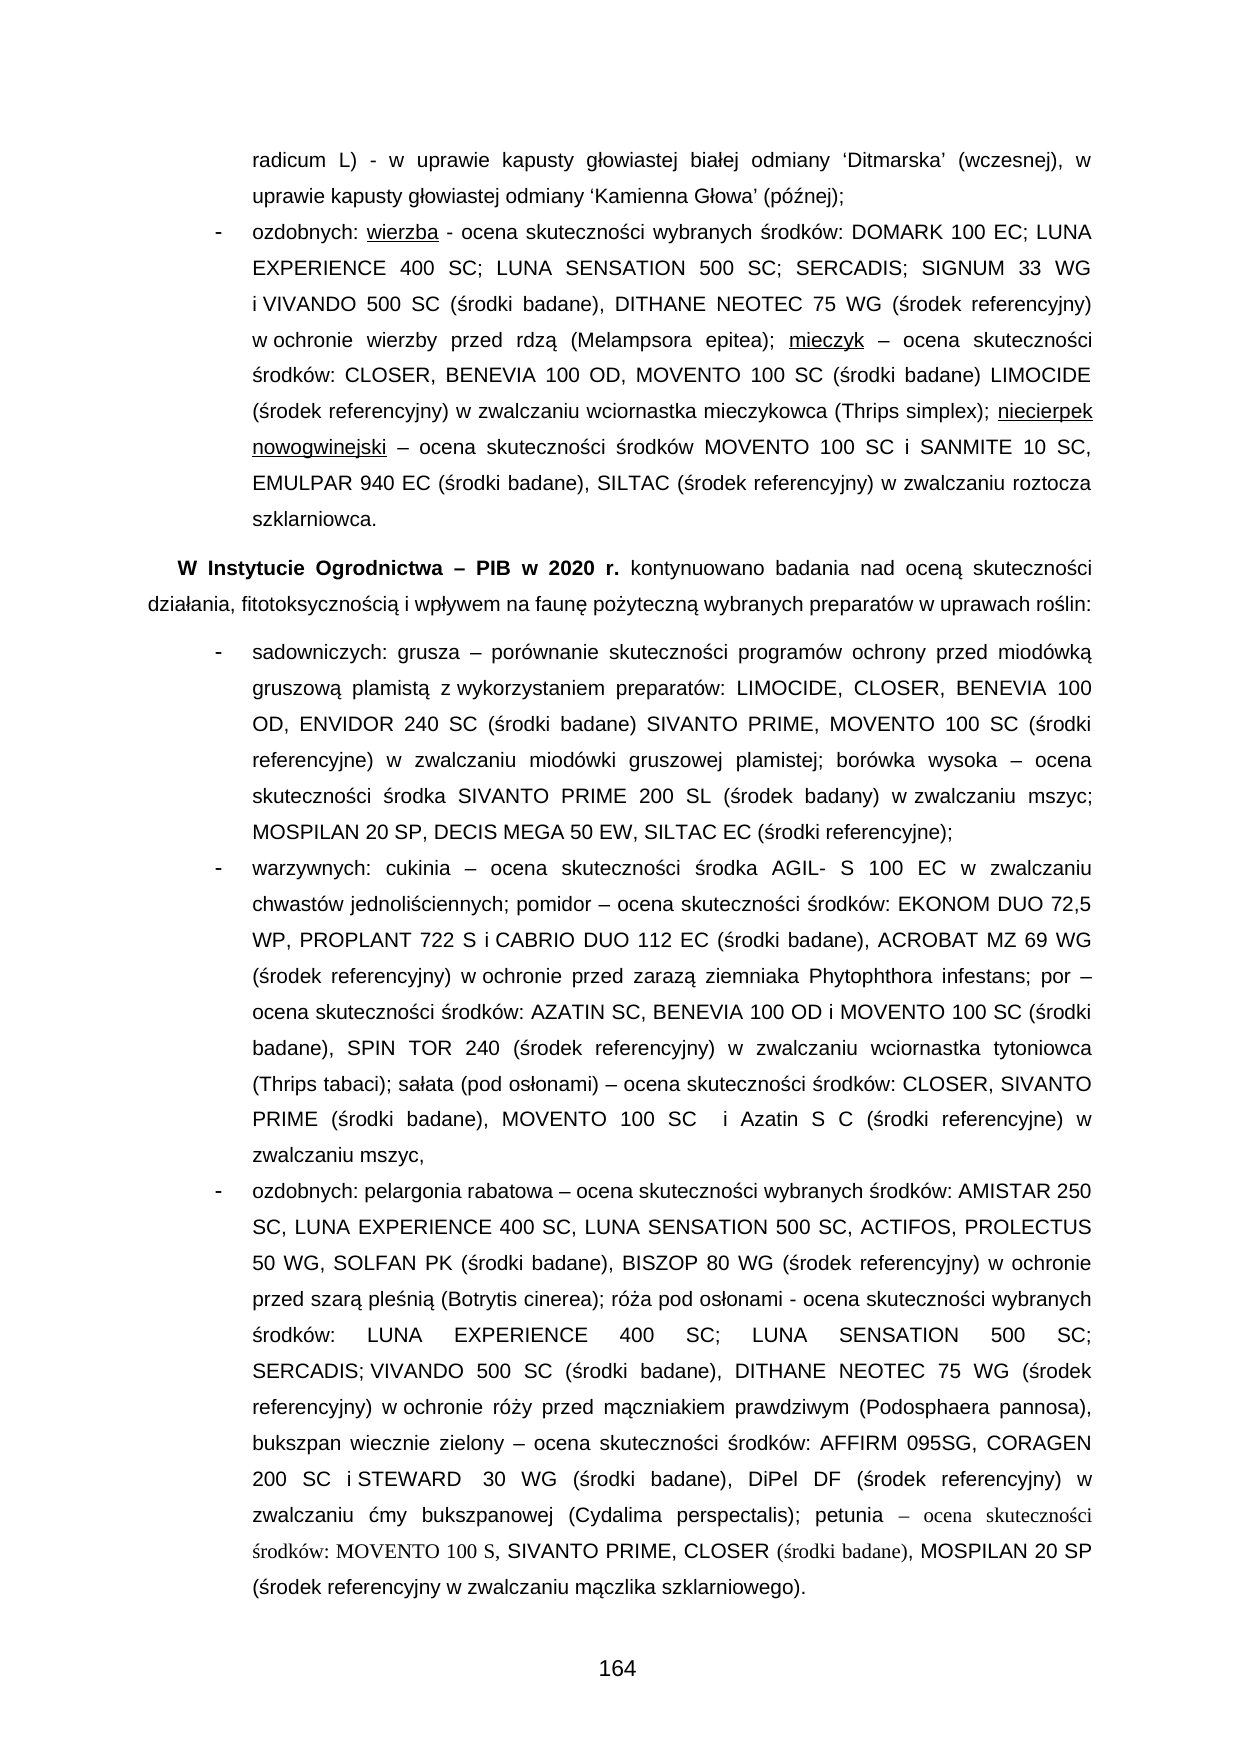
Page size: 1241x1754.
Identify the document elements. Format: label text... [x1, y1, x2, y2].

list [215, 148, 1093, 207]
list ozdobnych: pelargonia rabatowa – ocena skuteczności wybranych środków: AMISTAR 250 SC, LUNA EXPERIENCE 400 SC, LUNA SENSATION 500 SC, ACTIFOS, PROLECTUS 50 WG, SOLFAN PK (środki badane), BISZOP 80 WG (środek referencyjny) w ochronie przed szarą pleśnią (Botrytis cinerea); róża pod osłonami - ocena skuteczności wybranych środków: LUNA EXPERIENCE 400 SC; LUNA SENSATION 500 SC; SERCADIS; VIVANDO 500 SC (środki badane), DITHANE NEOTEC 75 WG (środek referencyjny) w ochronie róży przed mączniakiem prawdziwym (Podosphaera pannosa), bukszpan wiecznie zielony – ocena skuteczności środków: AFFIRM 095SG, CORAGEN 200 SC i STEWARD 30 WG (środki badane), DiPel DF (środek referencyjny) w zwalczaniu ćmy bukszpanowej (Cydalima perspectalis); petunia – ocena skuteczności środków: MOVENTO 100 S, SIVANTO PRIME, CLOSER (środki badane), MOSPILAN 20 SP (środek referencyjny w zwalczaniu mączlika szklarniowego). [215, 1179, 1093, 1599]
list ozdobnych: wierzba - ocena skuteczności wybranych środków: DOMARK 100 EC; LUNA EXPERIENCE 400 SC; LUNA SENSATION 500 SC; SERCADIS; SIGNUM 33 WG i VIVANDO 500 SC (środki badane), DITHANE NEOTEC 75 WG (środek referencyjny) w ochronie wierzby przed rdzą (Melampsora epitea); mieczyk – ocena skuteczności środków: CLOSER, BENEVIA 100 OD, MOVENTO 100 SC (środki badane) LIMOCIDE (środek referencyjny) w zwalczaniu wciornastka mieczykowca (Thrips simplex); niecierpek nowogwinejski – ocena skuteczności środków MOVENTO 100 SC i SANMITE 10 SC, EMULPAR 940 EC (środki badane), SILTAC (środek referencyjny) w zwalczaniu roztocza szklarniowca. [215, 219, 1093, 531]
text W Instytucie Ogrodnictwa – PIB w 2020 r. kontynuowano badania nad oceną skuteczności działania, fitotoksycznością i wpływem na faunę pożyteczną wybranych preparatów w uprawach roślin: [148, 556, 1093, 615]
list sadowniczych: grusza – porównanie skuteczności programów ochrony przed miodówką gruszową plamistą z wykorzystaniem preparatów: LIMOCIDE, CLOSER, BENEVIA 100 OD, ENVIDOR 240 SC (środki badane) SIVANTO PRIME, MOVENTO 100 SC (środki referencyjne) w zwalczaniu miodówki gruszowej plamistej; borówka wysoka – ocena skuteczności środka SIVANTO PRIME 200 SL (środek badany) w zwalczaniu mszyc; MOSPILAN 20 SP, DECIS MEGA 50 EW, SILTAC EC (środki referencyjne); [215, 640, 1093, 844]
list warzywnych: cukinia – ocena skuteczności środka AGIL- S 100 EC w zwalczaniu chwastów jednoliściennych; pomidor – ocena skuteczności środków: EKONOM DUO 72,5 WP, PROPLANT 722 S i CABRIO DUO 112 EC (środki badane), ACROBAT MZ 69 WG (środek referencyjny) w ochronie przed zarazą ziemniaka Phytophthora infestans; por – ocena skuteczności środków: AZATIN SC, BENEVIA 100 OD i MOVENTO 100 SC (środki badane), SPIN TOR 240 (środek referencyjny) w zwalczaniu wciornastka tytoniowca (Thrips tabaci); sałata (pod osłonami) – ocena skuteczności środków: CLOSER, SIVANTO PRIME (środki badane), MOVENTO 100 SC i Azatin S C (środki referencyjne) w zwalczaniu mszyc, [215, 856, 1093, 1167]
